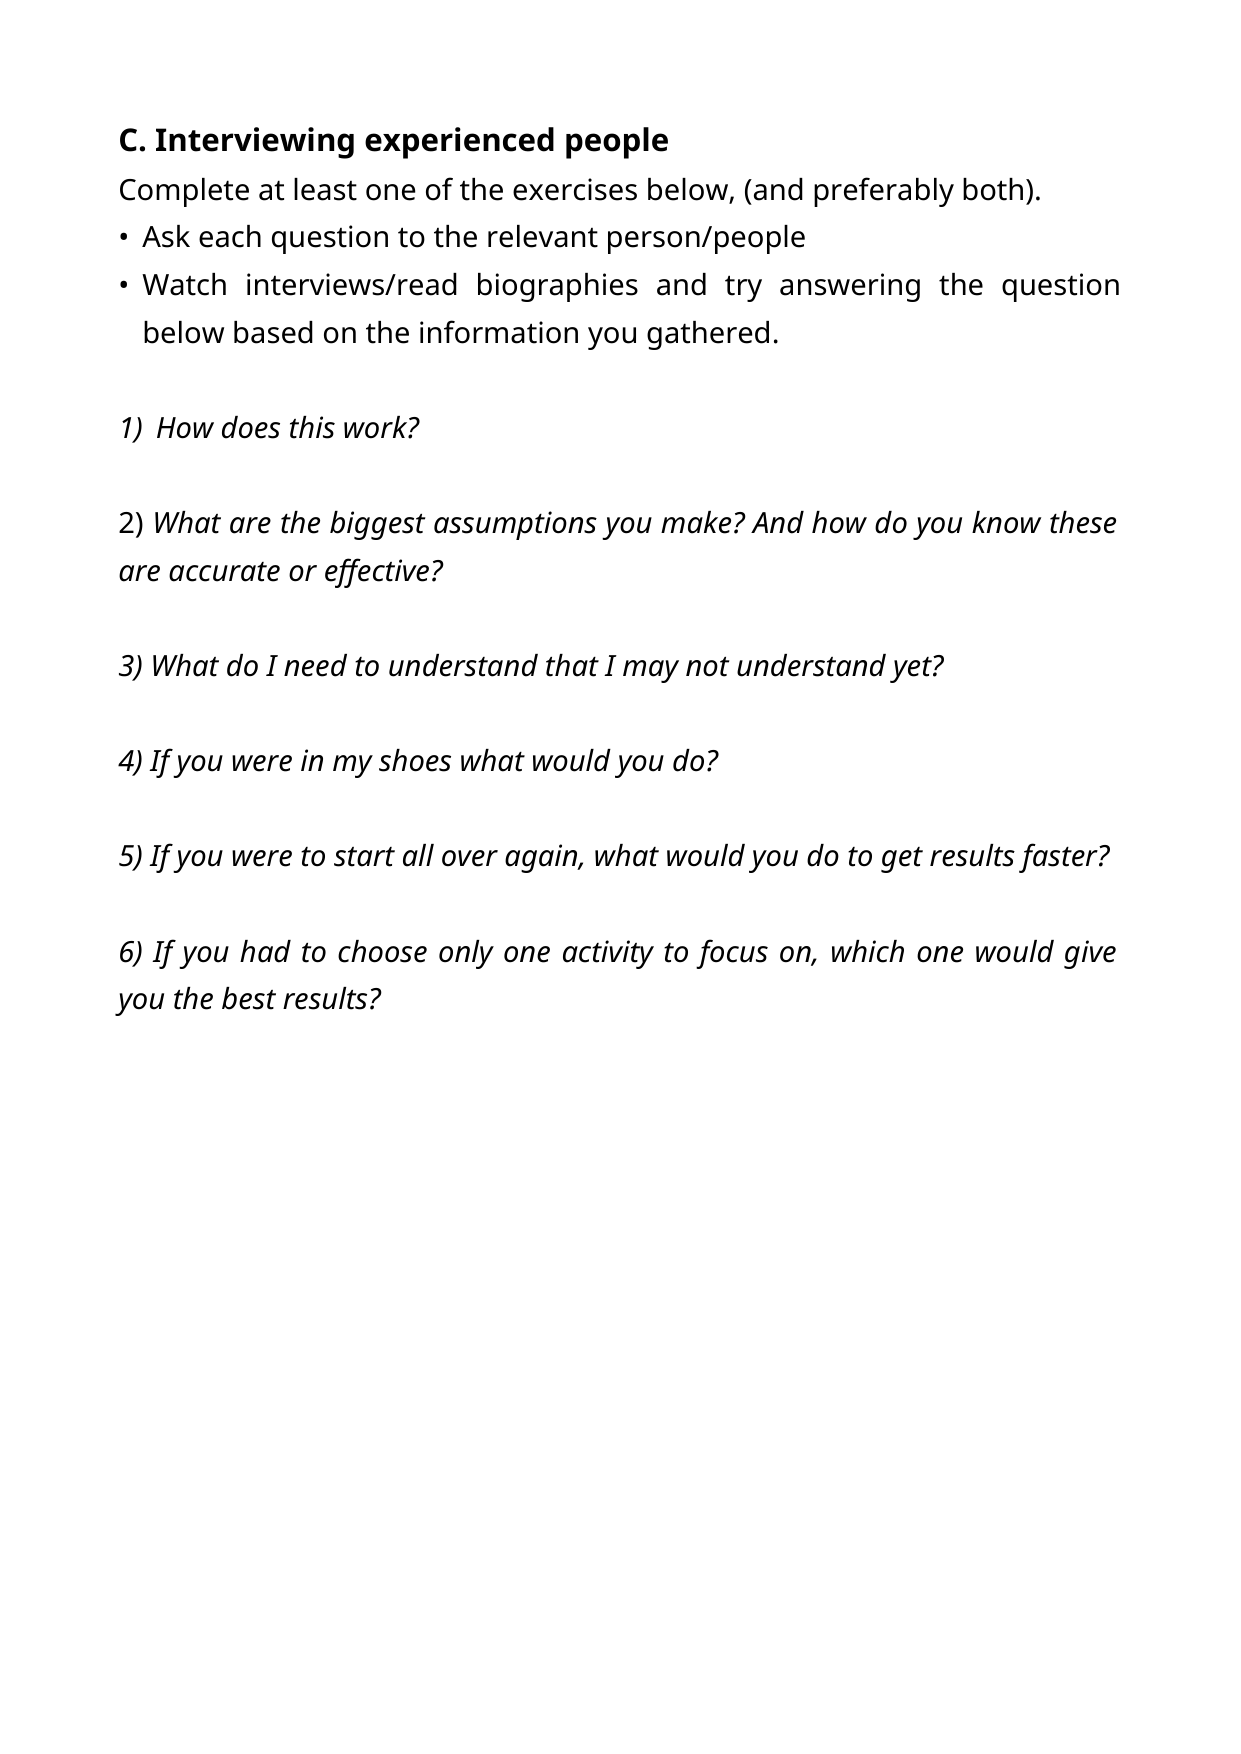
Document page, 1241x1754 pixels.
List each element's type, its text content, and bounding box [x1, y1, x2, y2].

list Watch interviews/read biographies and try answering the question below based on the information you gathered. [118, 264, 1122, 352]
text 2) What are the biggest assumptions you make? And how do you know these are accurate or effective? [118, 502, 1122, 590]
text 6) If you had to choose only one activity to focus on, which one would give you the best results? [118, 931, 1122, 1018]
list How does this work? [118, 407, 1122, 447]
text 4) If you were in my shoes what would you do? [118, 740, 1122, 780]
text 5) If you were to start all over again, what would you do to get results faster? [118, 836, 1122, 875]
list Ask each question to the relevant person/people [118, 217, 1122, 256]
text 3) What do I need to understand that I may not understand yet? [118, 645, 1122, 685]
text C. Interviewing experienced people [118, 118, 1122, 161]
text Complete at least one of the exercises below, (and preferably both). [118, 169, 1122, 209]
